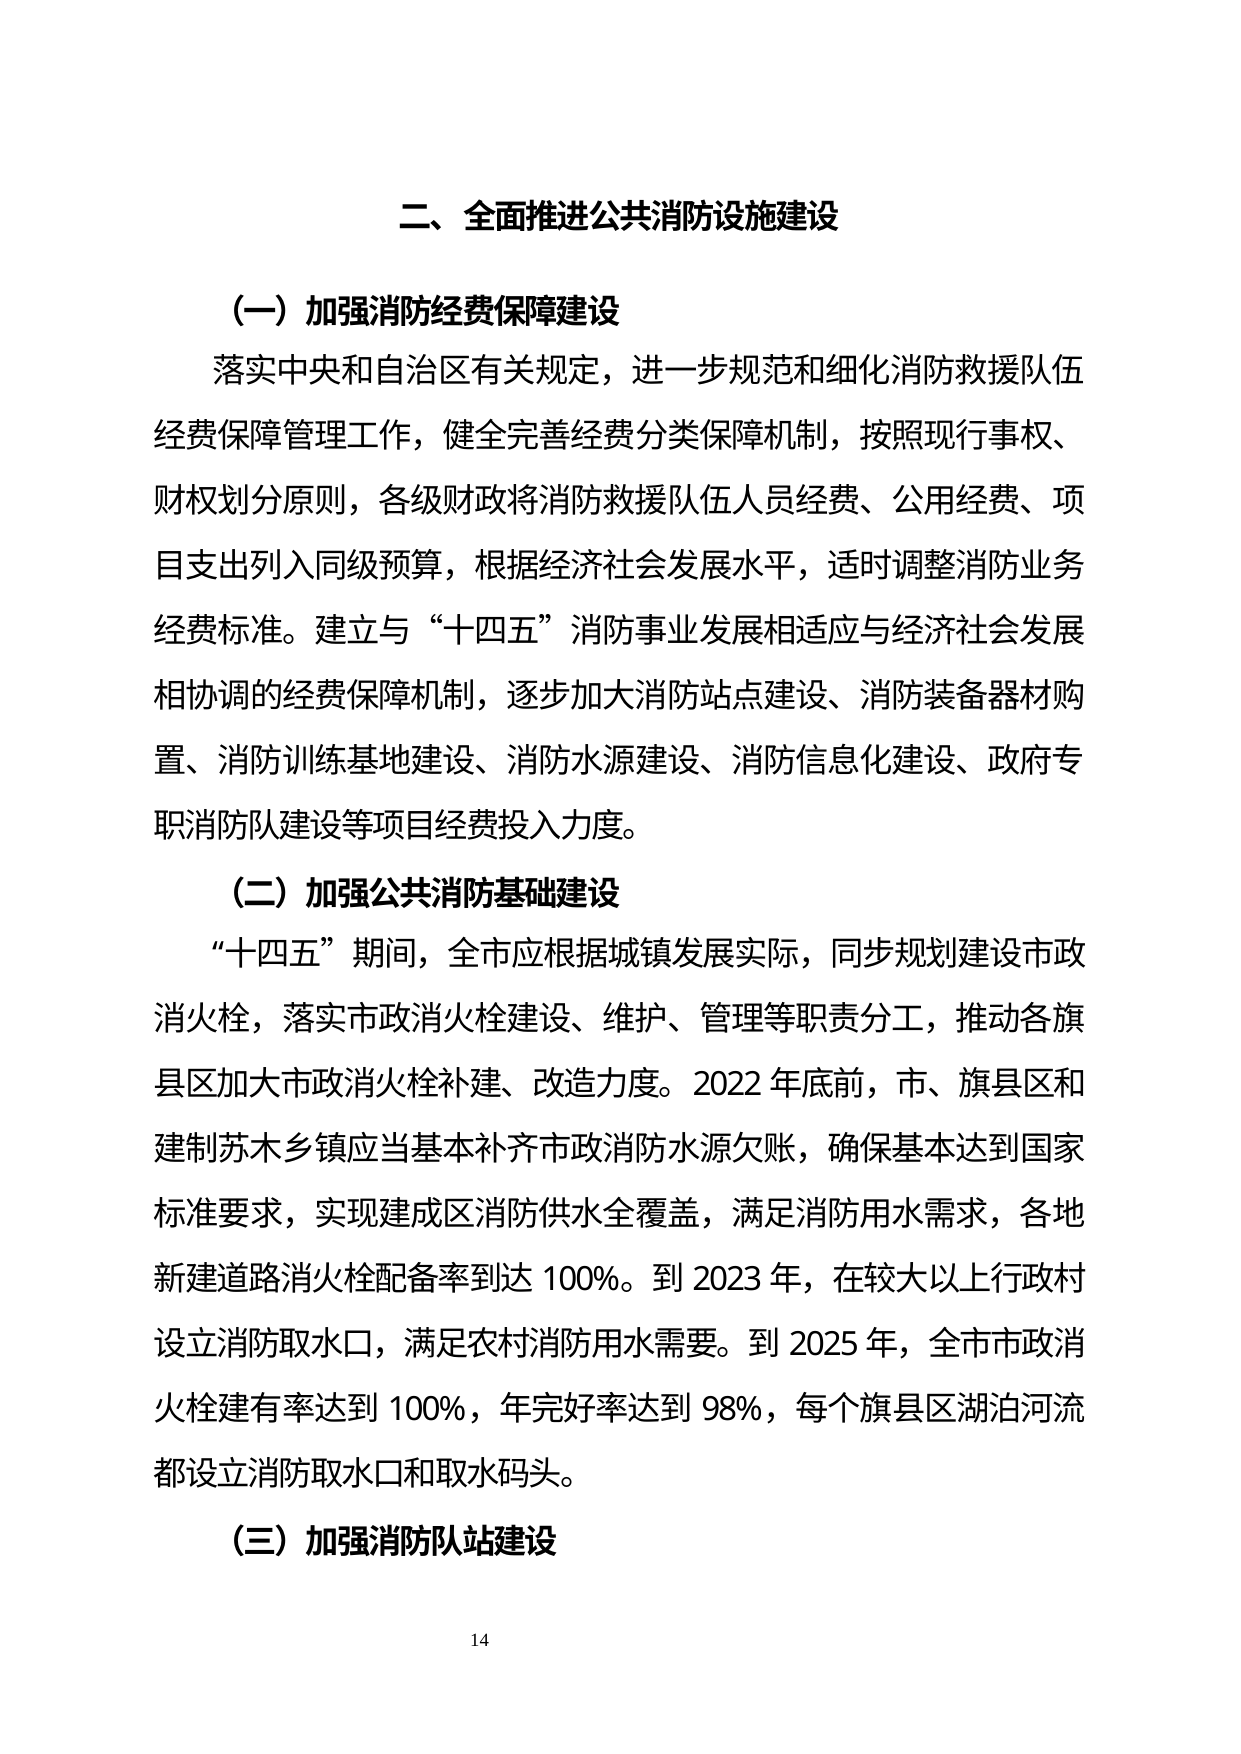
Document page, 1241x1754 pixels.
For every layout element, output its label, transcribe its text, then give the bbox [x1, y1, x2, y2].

text （二）加强公共消防基础建设 [153, 856, 1087, 918]
list 全面推进公共消防设施建设 [153, 178, 1087, 241]
text （一）加强消防经费保障建设 [153, 273, 1087, 336]
text （三）加强消防队站建设 [153, 1503, 1087, 1566]
text “十四五”期间，全市应根据城镇发展实际，同步规划建设市政消火栓，落实市政消火栓建设、维护、管理等职责分工，推动各旗县区加大市政消火栓补建、改造力度。2022年底前，市、旗县区和建制苏木乡镇应当基本补齐市政消防水源欠账，确保基本达到国家标准要求，实现建成区消防供水全覆盖，满足消防用水需求，各地新建道路消火栓配备率到达100%。到2023年，在较大以上行政村设立消防取水口，满足农村消防用水需要。到2025年，全市市政消火栓建有率达到100%，年完好率达到98%，每个旗县区湖泊河流都设立消防取水口和取水码头。 [153, 918, 1087, 1503]
text 落实中央和自治区有关规定，进一步规范和细化消防救援队伍经费保障管理工作，健全完善经费分类保障机制，按照现行事权、财权划分原则，各级财政将消防救援队伍人员经费、公用经费、项目支出列入同级预算，根据经济社会发展水平，适时调整消防业务经费标准。建立与“十四五”消防事业发展相适应与经济社会发展相协调的经费保障机制，逐步加大消防站点建设、消防装备器材购置、消防训练基地建设、消防水源建设、消防信息化建设、政府专职消防队建设等项目经费投入力度。 [153, 336, 1087, 856]
